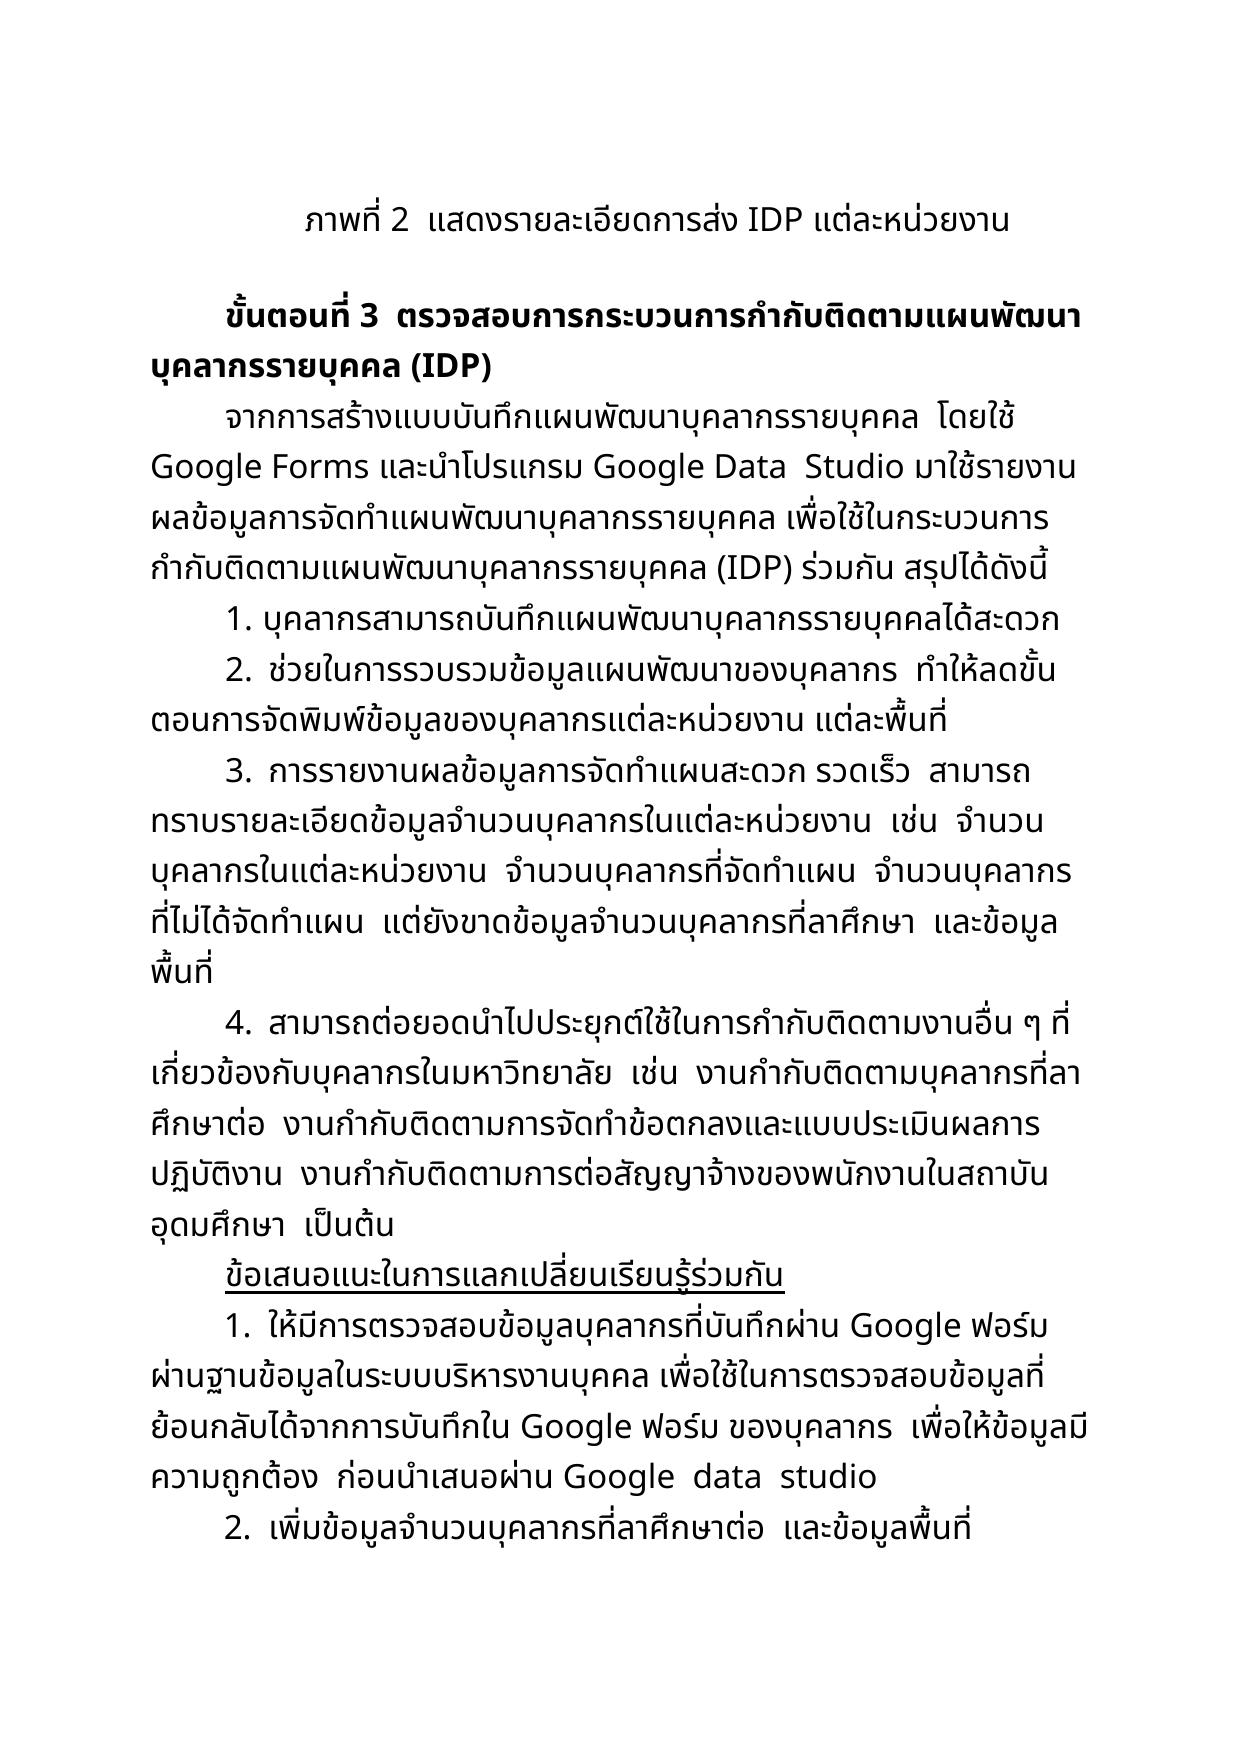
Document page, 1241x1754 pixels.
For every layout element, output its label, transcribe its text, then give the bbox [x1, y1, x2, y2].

list การรายงานผลข้อมูลการจัดทำแผนสะดวก รวดเร็ว สามารถทราบรายละเอียดข้อมูลจำนวนบุคลากรในแต่ละหน่วยงาน เช่น จำนวนบุคลากรในแต่ละหน่วยงาน จำนวนบุคลากรที่จัดทำแผน จำนวนบุคลากรที่ไม่ได้จัดทำแผน แต่ยังขาดข้อมูลจำนวนบุคลากรที่ลาศึกษา และข้อมูลพื้นที่ [150, 746, 1090, 999]
list บุคลากรสามารถบันทึกแผนพัฒนาบุคลากรรายบุคคลได้สะดวก [225, 595, 1090, 645]
text ขั้นตอนที่ 3 ตรวจสอบการกระบวนการกำกับติดตามแผนพัฒนาบุคลากรรายบุคคล (IDP) [150, 291, 1090, 393]
text จากการสร้างแบบบันทึกแผนพัฒนาบุคลากรรายบุคคล โดยใช้ Google Forms และนำโปรแกรม Google Data Studio มาใช้รายงานผลข้อมูลการจัดทำแผนพัฒนาบุคลากรรายบุคคล เพื่อใช้ในกระบวนการกำกับติดตามแผนพัฒนาบุคลากรรายบุคคล (IDP) ร่วมกัน สรุปได้ดังนี้ [150, 393, 1090, 595]
list ให้มีการตรวจสอบข้อมูลบุคลากรที่บันทึกผ่าน Google ฟอร์ม ผ่านฐานข้อมูลในระบบบริหารงานบุคคล เพื่อใช้ในการตรวจสอบข้อมูลที่ย้อนกลับได้จากการบันทึกใน Google ฟอร์ม ของบุคลากร เพื่อให้ข้อมูลมีความถูกต้อง ก่อนนำเสนอผ่าน Google data studio [150, 1301, 1090, 1504]
text ภาพที่ 2 แสดงรายละเอียดการส่ง IDP แต่ละหน่วยงาน [150, 195, 1090, 246]
list ช่วยในการรวบรวมข้อมูลแผนพัฒนาของบุคลากร ทำให้ลดขั้นตอนการจัดพิมพ์ข้อมูลของบุคลากรแต่ละหน่วยงาน แต่ละพื้นที่ [150, 645, 1090, 746]
list เพิ่มข้อมูลจำนวนบุคลากรที่ลาศึกษาต่อ และข้อมูลพื้นที่ [150, 1504, 1090, 1554]
text ข้อเสนอแนะในการแลกเปลี่ยนเรียนรู้ร่วมกัน [225, 1251, 1090, 1301]
list สามารถต่อยอดนำไปประยุกต์ใช้ในการกำกับติดตามงานอื่น ๆ ที่เกี่ยวข้องกับบุคลากรในมหาวิทยาลัย เช่น งานกำกับติดตามบุคลากรที่ลาศึกษาต่อ งานกำกับติดตามการจัดทำข้อตกลงและแบบประเมินผลการปฏิบัติงาน งานกำกับติดตามการต่อสัญญาจ้างของพนักงานในสถาบันอุดมศึกษา เป็นต้น [150, 999, 1090, 1251]
